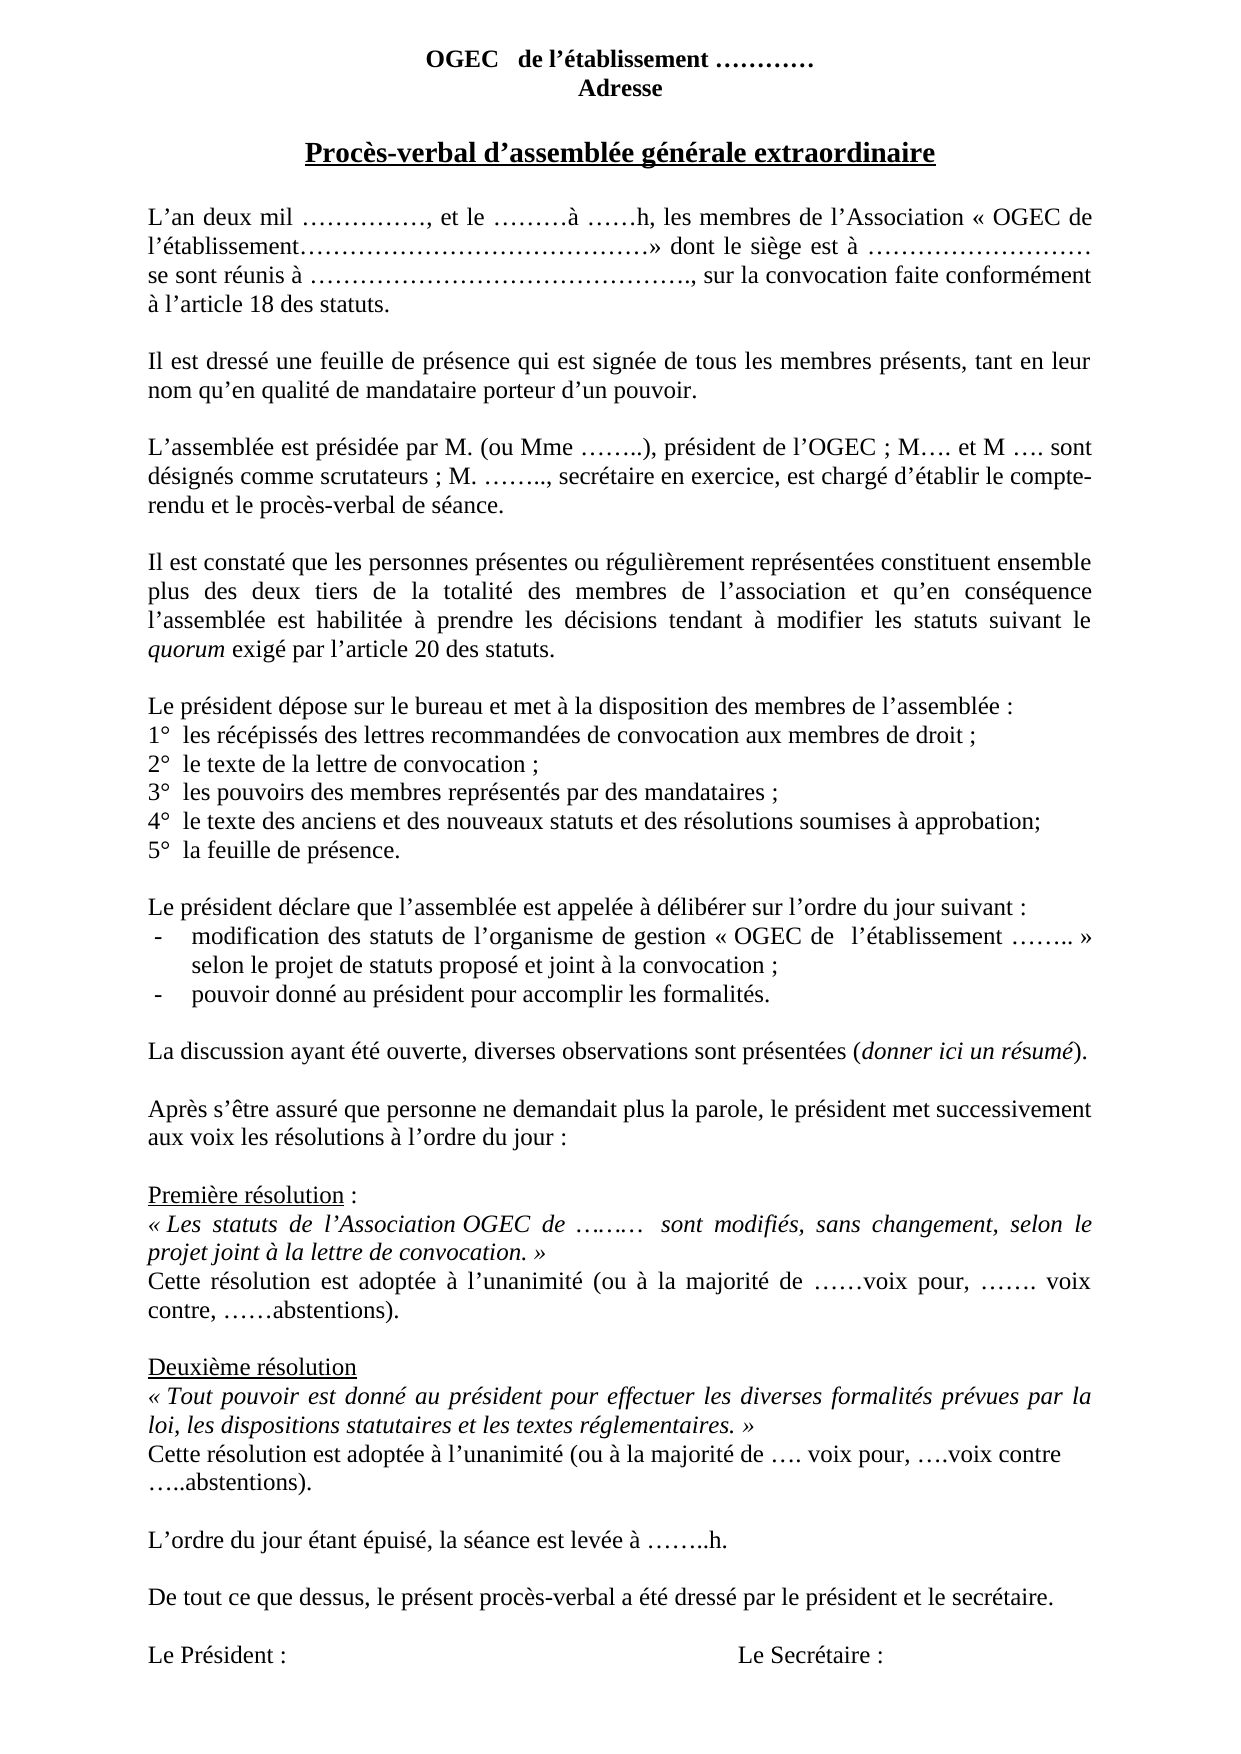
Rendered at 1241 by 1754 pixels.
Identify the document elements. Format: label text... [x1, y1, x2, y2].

text Le président déclare que l’assemblée est appelée à délibérer sur l’ordre du jour suivant : [148, 892, 1092, 921]
text L’assemblée est présidée par M. (ou Mme ……..), président de l’OGEC ; M…. et M …. sont désignés comme scrutateurs ; M. …….., secrétaire en exercice, est chargé d’établir le compte-rendu et le procès-verbal de séance. [148, 432, 1092, 519]
text Il est constaté que les personnes présentes ou régulièrement représentées constituent ensemble plus des deux tiers de la totalité des membres de l’association et qu’en conséquence l’assemblée est habilitée à prendre les décisions tendant à modifier les statuts suivant le quorum exigé par l’article 20 des statuts. [148, 547, 1092, 662]
text Il est dressé une feuille de présence qui est signée de tous les membres présents, tant en leur nom qu’en qualité de mandataire porteur d’un pouvoir. [148, 346, 1092, 404]
text Cette résolution est adoptée à l’unanimité (ou à la majorité de …. voix pour, ….voix contre [148, 1439, 1092, 1467]
text L’ordre du jour étant épuisé, la séance est levée à ……..h. [148, 1525, 1092, 1554]
text L’an deux mil ……………, et le ………à ……h, les membres de l’Association « OGEC de l’établissement……………………………………» dont le siège est à ……………………… se sont réunis à ………………………………………., sur la convocation faite conformément à l’article 18 des statuts. [148, 202, 1092, 317]
text Cette résolution est adoptée à l’unanimité (ou à la majorité de ……voix pour, ……. voix contre, ……abstentions). [148, 1266, 1092, 1324]
text Première résolution : [148, 1180, 1092, 1209]
list modification des statuts de l’organisme de gestion « OGEC de l’établissement …….. » selon le projet de statuts proposé et joint à la convocation ; [154, 921, 1092, 979]
text La discussion ayant été ouverte, diverses observations sont présentées (donner ici un résumé). [148, 1036, 1092, 1065]
text Après s’être assuré que personne ne demandait plus la parole, le président met successivement aux voix les résolutions à l’ordre du jour : [148, 1094, 1092, 1151]
text OGEC de l’établissement ………… [148, 44, 1092, 73]
text 5° la feuille de présence. [148, 835, 1092, 864]
text « Tout pouvoir est donné au président pour effectuer les diverses formalités prévues par la loi, les dispositions statutaires et les textes réglementaires. » [148, 1381, 1092, 1439]
text 3° les pouvoirs des membres représentés par des mandataires ; [148, 777, 1092, 806]
text …..abstentions). [148, 1467, 1092, 1496]
text « Les statuts de l’Association OGEC de ……… sont modifiés, sans changement, selon le projet joint à la lettre de convocation. » [148, 1209, 1092, 1266]
text Le président dépose sur le bureau et met à la disposition des membres de l’assemblée : [148, 691, 1092, 720]
text Adresse [148, 73, 1092, 102]
text 4° le texte des anciens et des nouveaux statuts et des résolutions soumises à approbation; [148, 806, 1092, 835]
text Le Président : Le Secrétaire : [148, 1640, 1092, 1669]
text De tout ce que dessus, le présent procès-verbal a été dressé par le président et le secrétaire. [148, 1582, 1092, 1611]
list pouvoir donné au président pour accomplir les formalités. [154, 979, 1092, 1007]
text 1° les récépissés des lettres recommandées de convocation aux membres de droit ; [148, 720, 1092, 749]
text 2° le texte de la lettre de convocation ; [148, 749, 1092, 777]
text Deuxième résolution [148, 1352, 1092, 1381]
text Procès-verbal d’assemblée générale extraordinaire [148, 135, 1092, 169]
